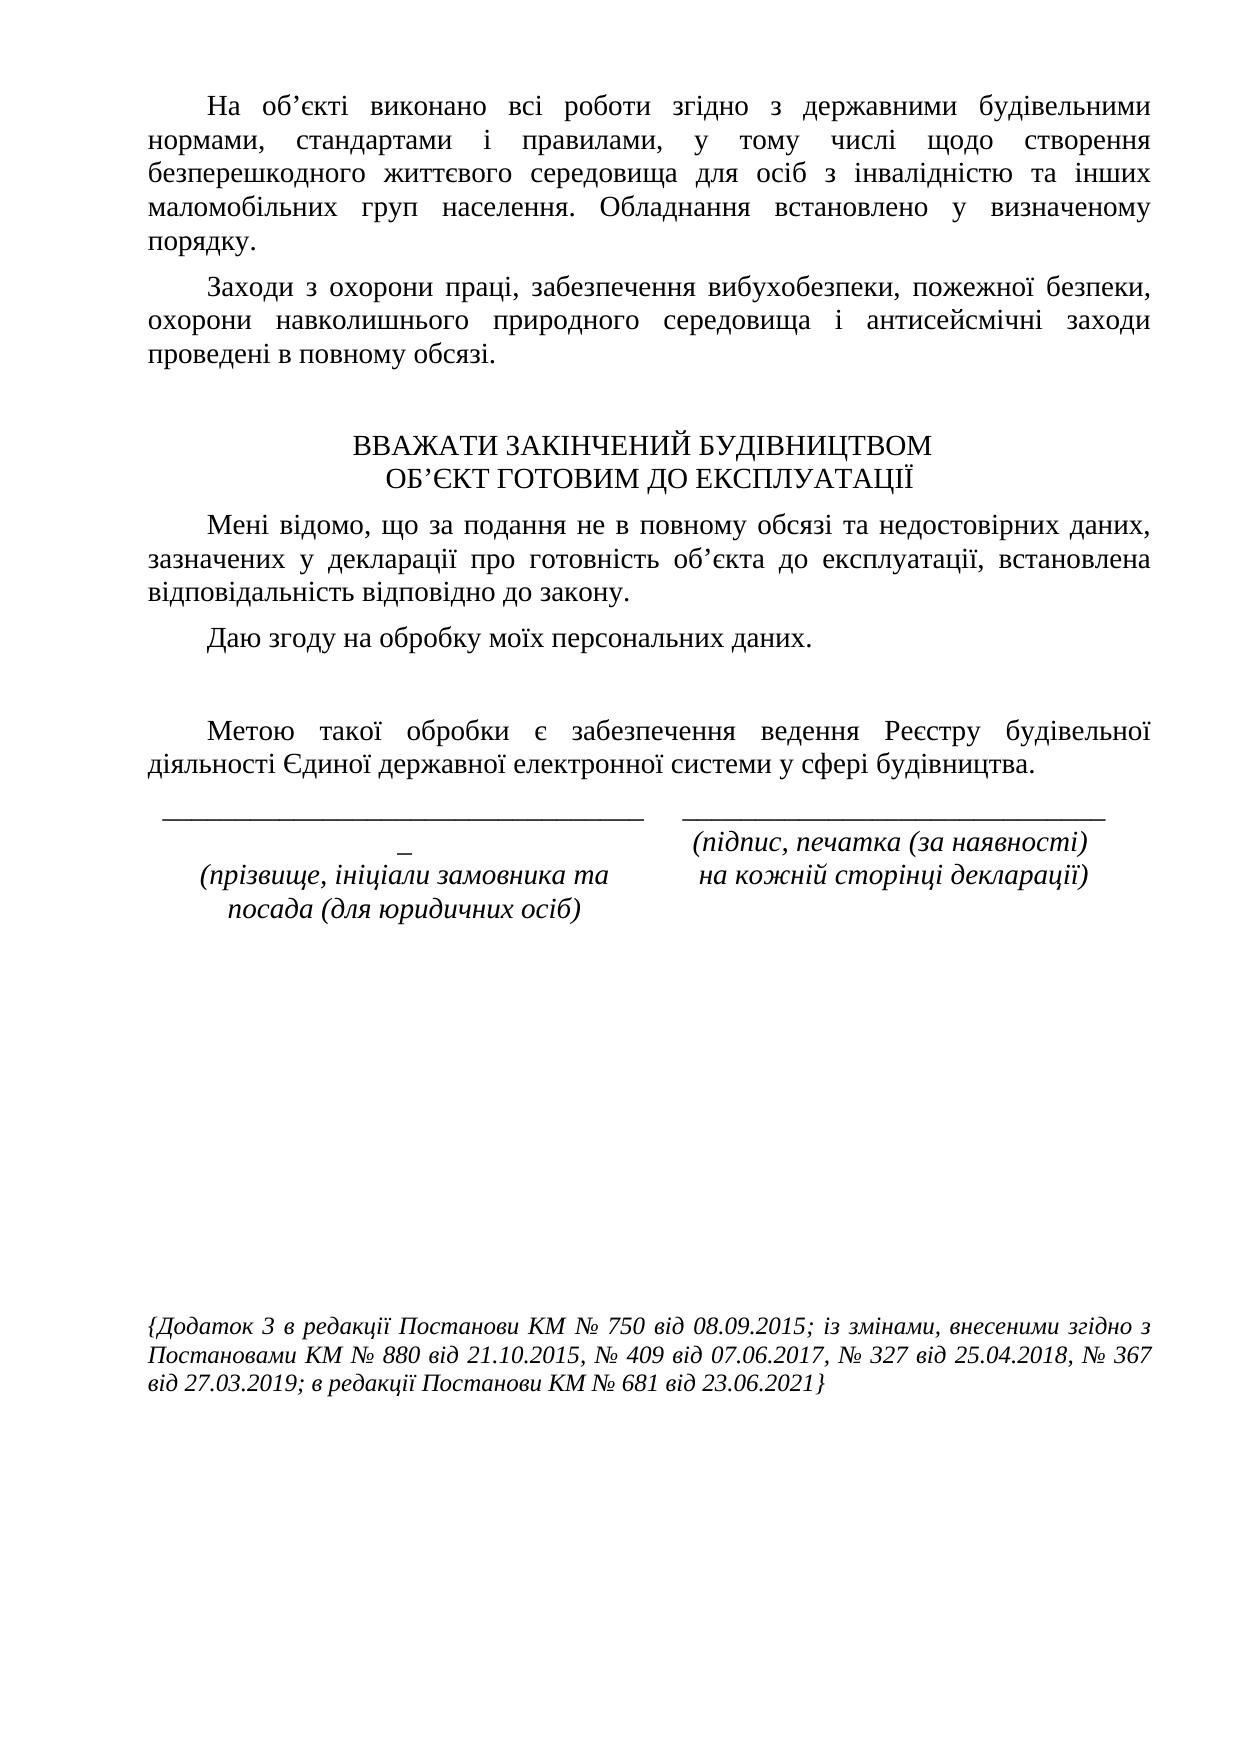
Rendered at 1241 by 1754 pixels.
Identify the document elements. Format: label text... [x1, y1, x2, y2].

text Мені відомо, що за подання не в повному обсязі та недостовірних даних, зазначених у декларації про готовність об’єкта до експлуатації, встановлена відповідальність відповідно до закону. [148, 507, 1152, 608]
text Заходи з охорони праці, забезпечення вибухобезпеки, пожежної безпеки, охорони навколишнього природного середовища і антисейсмічні заходи проведені в повному обсязі. [148, 269, 1152, 369]
text Даю згоду на обробку моїх персональних даних. [148, 621, 1152, 654]
text На об’єкті виконано всі роботи згідно з державними будівельними нормами, стандартами і правилами, у тому числі щодо створення безперешкодного життєвого середовища для осіб з інвалідністю та інших маломобільних груп населення. Обладнання встановлено у визначеному порядку. [148, 88, 1152, 256]
text ВВАЖАТИ ЗАКІНЧЕНИЙ БУДІВНИЦТВОМ ОБ’ЄКТ ГОТОВИМ ДО ЕКСПЛУАТАЦІЇ [148, 428, 1152, 495]
text {Додаток 3 в редакції Постанови КМ № 750 від 08.09.2015; із змінами, внесеними згідно з Постановами КМ № 880 від 21.10.2015, № 409 від 07.06.2017, № 327 від 25.04.2018, № 367 від 27.03.2019; в редакції Постанови КМ № 681 від 23.06.2021} [148, 1311, 1152, 1397]
text Метою такої обробки є забезпечення ведення Реєстру будівельної діяльності Єдиної державної електронної системи у сфері будівництва. [148, 713, 1152, 780]
table_header __________________________________ (прізвище, ініціали замовника та посада (для юридичних осіб) [146, 780, 663, 935]
table_header _____________________________ (підпис, печатка (за наявності) на кожній сторінці декларації) [663, 780, 1125, 935]
